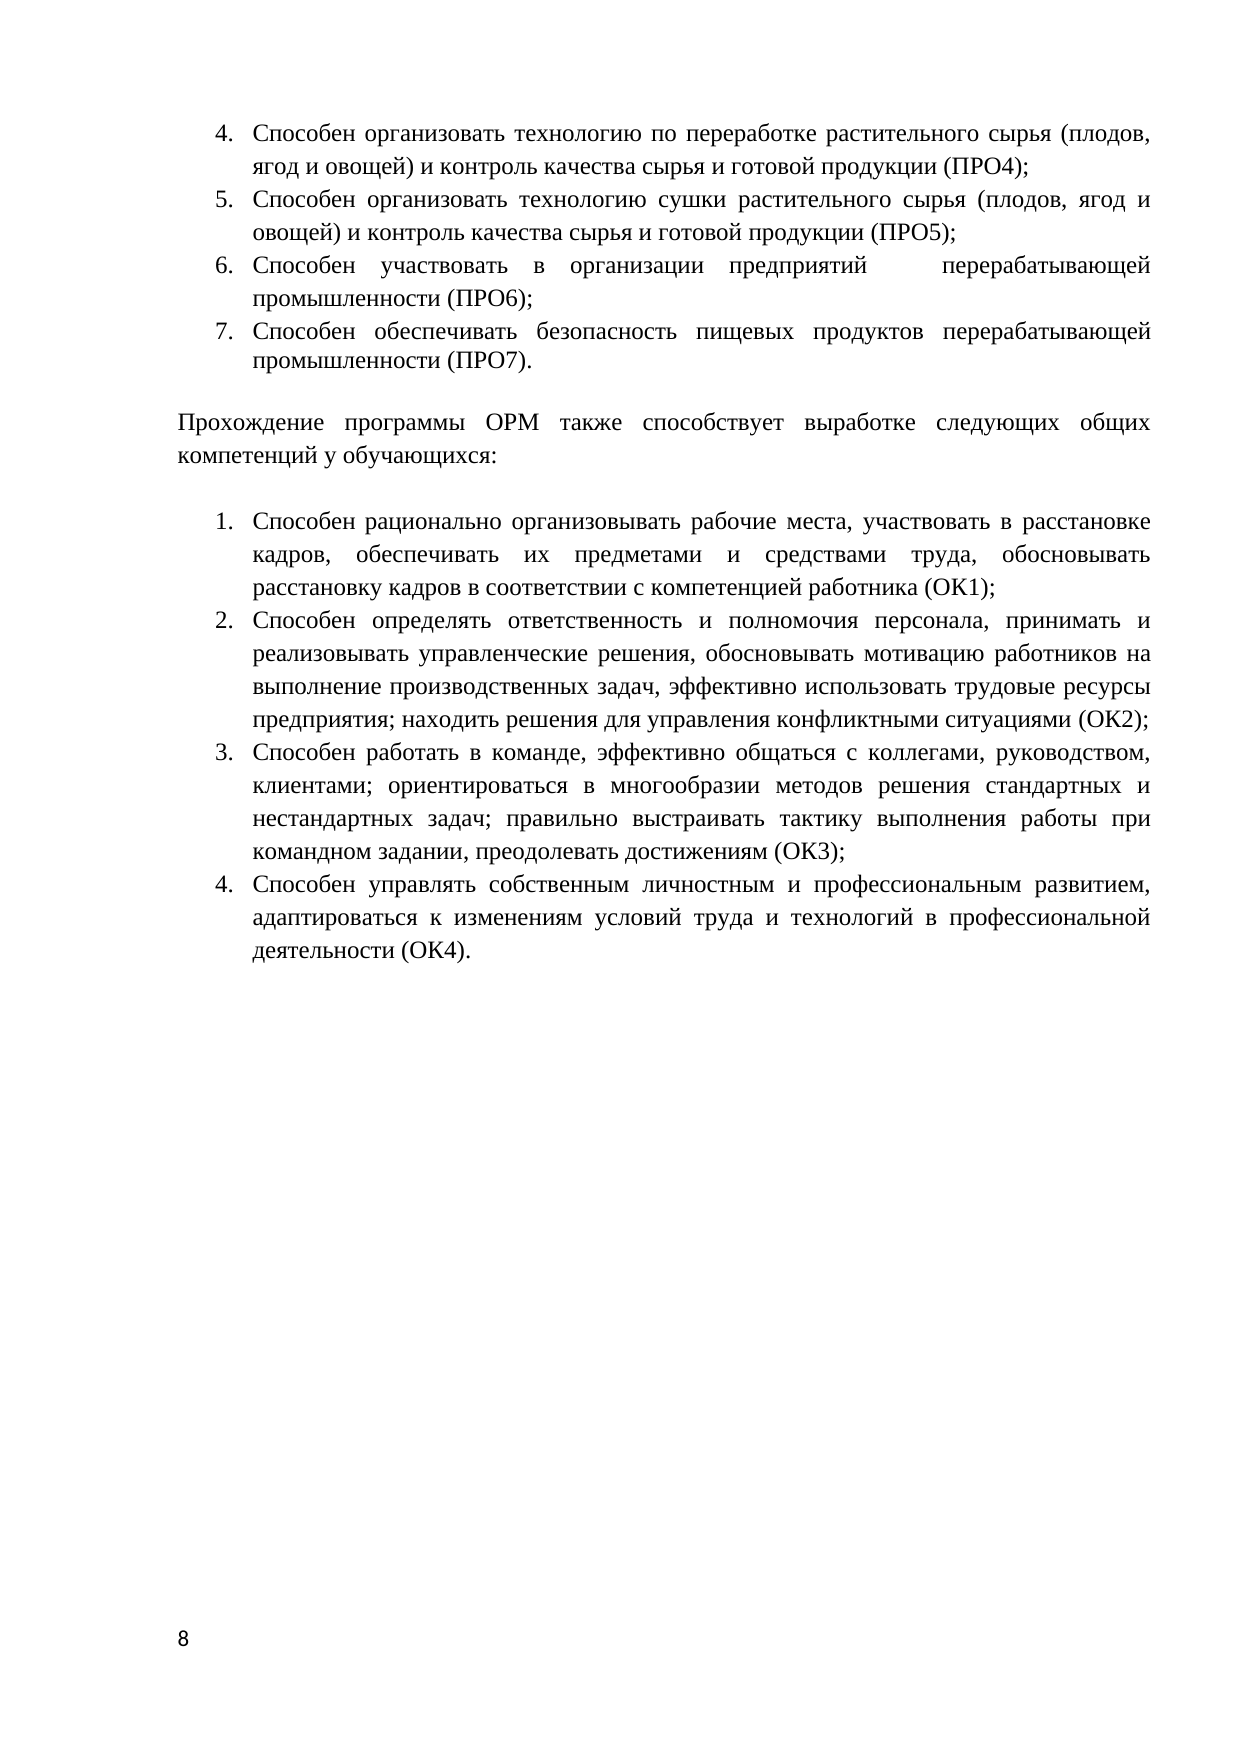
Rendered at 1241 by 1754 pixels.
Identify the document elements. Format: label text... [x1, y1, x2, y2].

list Способен организовать технологию сушки растительного сырья (плодов, ягод и овощей) и контроль качества сырья и готовой продукции (ПРО5); [215, 184, 1152, 246]
list Способен определять ответственность и полномочия персонала, принимать и реализовывать управленческие решения, обосновывать мотивацию работников на выполнение производственных задач, эффективно использовать трудовые ресурсы предприятия; находить решения для управления конфликтными ситуациями (ОК2); [215, 605, 1152, 733]
list Способен обеспечивать безопасность пищевых продуктов перерабатывающей промышленности (ПРО7). [215, 316, 1152, 374]
list Способен организовать технологию по переработке растительного сырья (плодов, ягод и овощей) и контроль качества сырья и готовой продукции (ПРО4); [215, 118, 1152, 180]
list Способен участвовать в организации предприятий перерабатывающей промышленности (ПРО6); [215, 250, 1152, 312]
list Способен работать в команде, эффективно общаться с коллегами, руководством, клиентами; ориентироваться в многообразии методов решения стандартных и нестандартных задач; правильно выстраивать тактику выполнения работы при командном задании, преодолевать достижениям (ОК3); [215, 737, 1152, 865]
list Способен управлять собственным личностным и профессиональным развитием, адаптироваться к изменениям условий труда и технологий в профессиональной деятельности (ОК4). [215, 869, 1152, 964]
list Способен рационально организовывать рабочие места, участвовать в расстановке кадров, обеспечивать их предметами и средствами труда, обосновывать расстановку кадров в соответствии с компетенцией работника (ОК1); [215, 506, 1152, 601]
text Прохождение программы ОРМ также способствует выработке следующих общих компетенций у обучающихся: [177, 407, 1152, 468]
